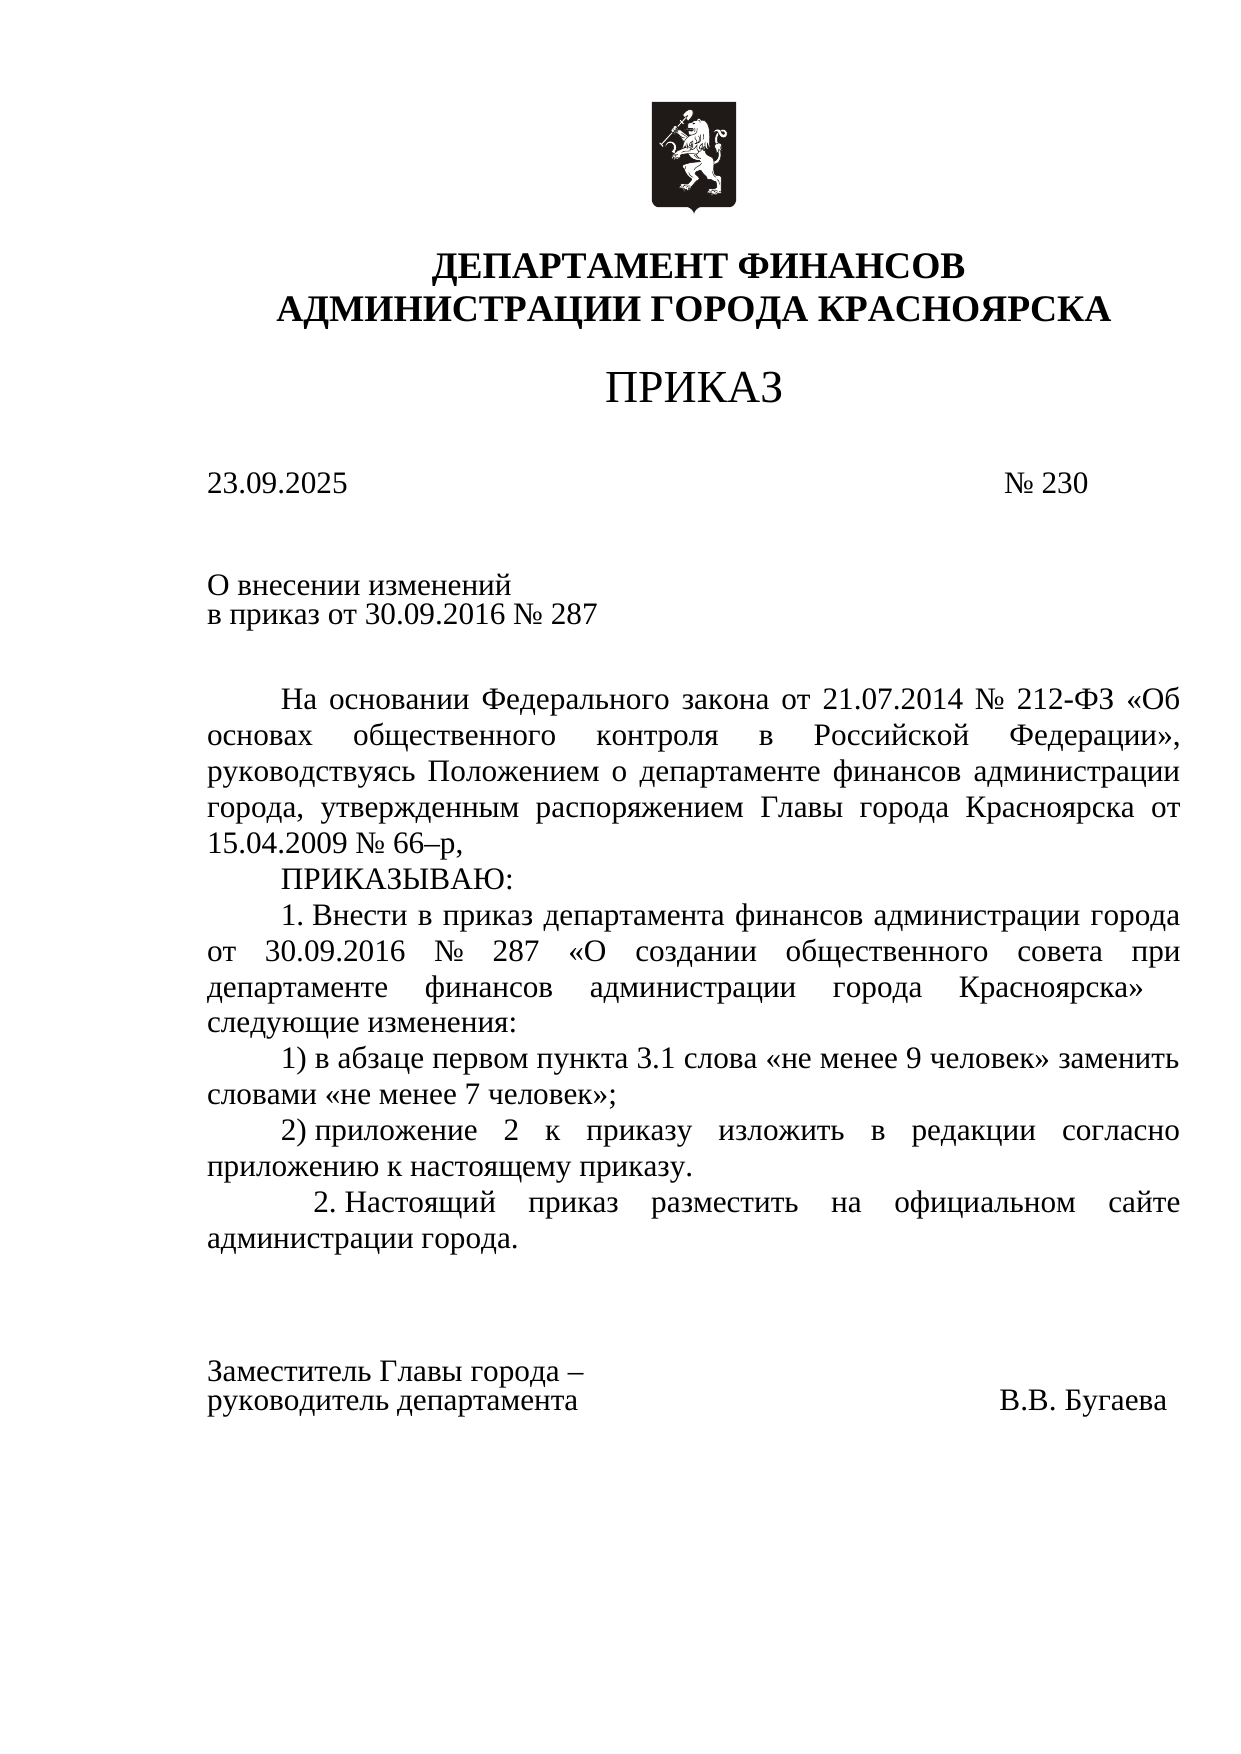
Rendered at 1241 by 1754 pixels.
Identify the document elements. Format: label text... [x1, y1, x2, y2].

text О внесении изменений [207, 572, 1181, 601]
text ПРИКАЗ [207, 359, 1181, 412]
text АДМИНИСТРАЦИИ ГОРОДА КРАСНОЯРСКА [207, 286, 1181, 329]
text руководитель департамента В.В. Бугаева [207, 1387, 1181, 1416]
text 1. Внести в приказ департамента финансов администрации города от 30.09.2016 № 287 «О создании общественного совета при департаменте финансов администрации города Красноярска» следующие изменения: [207, 896, 1181, 1040]
text ПРИКАЗЫВАЮ: [207, 860, 1181, 896]
text ДЕПАРТАМЕНТ ФИНАНСОВ [207, 243, 1181, 286]
text 23.09.2025 № 230 [207, 465, 1181, 501]
text 2) приложение 2 к приказу изложить в редакции согласно приложению к настоящему приказу. [207, 1112, 1181, 1183]
text 1) в абзаце первом пункта 3.1 слова «не менее 9 человек» заменить словами «не менее 7 человек»; [207, 1040, 1181, 1112]
text На основании Федерального закона от 21.07.2014 № 212-ФЗ «Об основах общественного контроля в Российской Федерации», руководствуясь Положением о департаменте финансов администрации города, утвержденным распоряжением Главы города Красноярска от 15.04.2009 № 66–р, [207, 680, 1181, 860]
text 2. Настоящий приказ разместить на официальном сайте администрации города. [207, 1183, 1181, 1255]
text в приказ от 30.09.2016 № 287 [207, 601, 1181, 630]
text Заместитель Главы города – [207, 1358, 1181, 1387]
